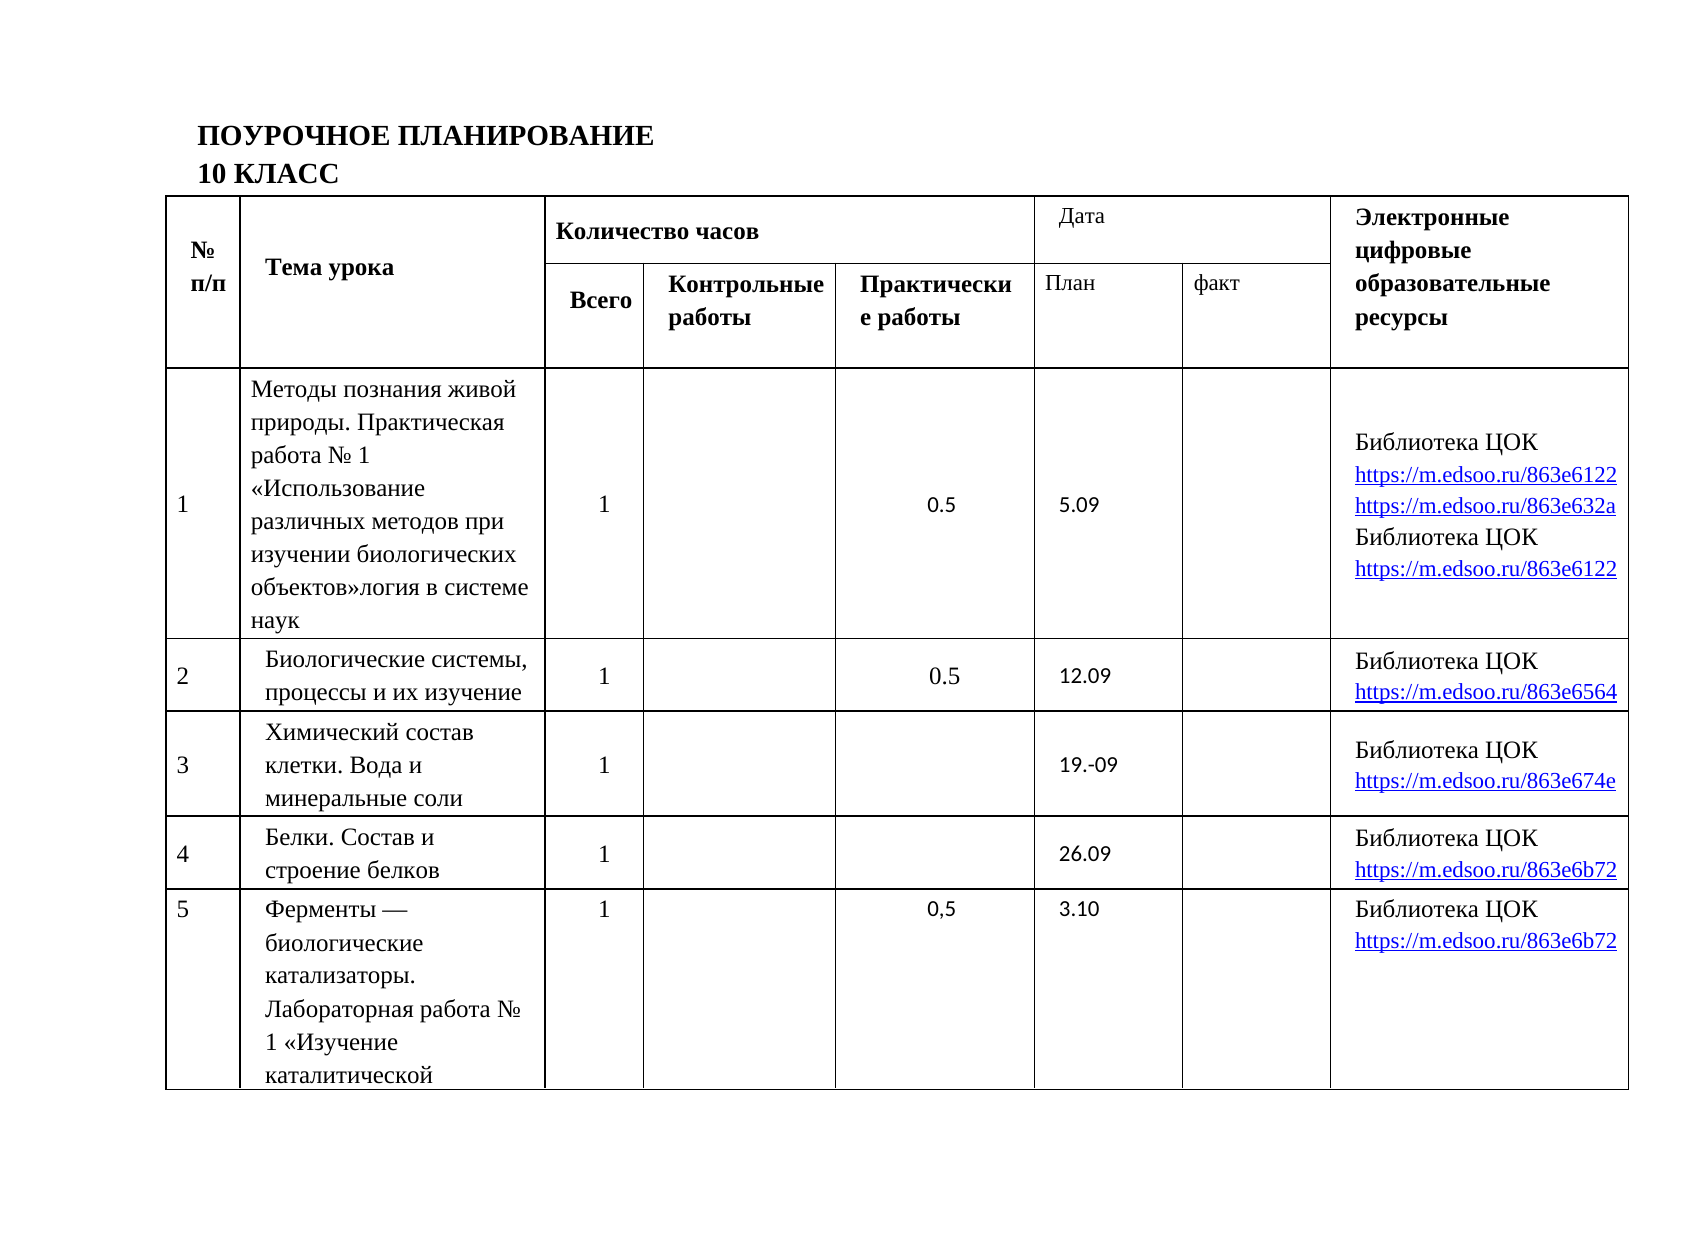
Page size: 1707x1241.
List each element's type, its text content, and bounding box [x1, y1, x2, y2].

table_cell 1 [546, 890, 643, 1088]
table_cell [836, 712, 1034, 815]
table_cell Всего [546, 264, 643, 367]
table_cell [1183, 369, 1330, 638]
table_cell 1 [546, 817, 643, 888]
table_cell 5.09 [1035, 369, 1182, 638]
table_cell 1 [546, 369, 643, 638]
table_cell Химический состав клетки. Вода и минеральные соли [241, 712, 544, 815]
table_cell 1 [546, 712, 643, 815]
table_cell [644, 817, 835, 888]
table_cell Методы познания живой природы. Практическая работа № 1 «Использование различных методов при изучении биологических объектов»логия в системе наук [241, 369, 544, 638]
table_header Электронные цифровые образовательные ресурсы [1331, 197, 1628, 367]
table_cell [644, 639, 835, 710]
table_cell 26.09 [1035, 817, 1182, 888]
table_cell 2 [167, 639, 239, 710]
table_cell [836, 817, 1034, 888]
table_cell 0.5 [836, 369, 1034, 638]
table_cell [644, 369, 835, 638]
table_cell [644, 890, 835, 1088]
table_header Количество часов [546, 197, 1034, 262]
table_cell Биологические системы, процессы и их изучение [241, 639, 544, 710]
table_header Дата [1035, 197, 1330, 262]
table_header № п/п [167, 197, 239, 367]
table_cell Библиотека ЦОК https://m.edsoo.ru/863e6122 https://m.edsoo.ru/863e632a Библиотека ЦОК https://m.edsoo.ru/863e6122 [1331, 369, 1628, 638]
table_cell 4 [167, 817, 239, 888]
text ПОУРОЧНОЕ ПЛАНИРОВАНИЕ [190, 118, 1618, 152]
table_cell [1331, 890, 1628, 1088]
table_cell Библиотека ЦОК https://m.edsoo.ru/863e6b72 [1331, 817, 1628, 888]
table_cell [1183, 817, 1330, 888]
table_cell 1 [546, 639, 643, 710]
table_cell [1183, 639, 1330, 710]
table_cell [1183, 712, 1330, 815]
table_cell 12.09 [1035, 639, 1182, 710]
table_cell Практические работы [836, 264, 1034, 367]
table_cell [241, 890, 544, 1088]
table_cell Библиотека ЦОК https://m.edsoo.ru/863e6564 [1331, 639, 1628, 710]
table_cell 5 [167, 890, 239, 1088]
table_cell Контрольные работы [644, 264, 835, 367]
table_cell План [1035, 264, 1182, 367]
table_cell [1183, 890, 1330, 1088]
table_cell 1 [167, 369, 239, 638]
table_header Тема урока [241, 197, 544, 367]
table_cell [644, 712, 835, 815]
table_cell 3 [167, 712, 239, 815]
table_cell 0.5 [836, 639, 1034, 710]
table_cell 3.10 [1035, 890, 1182, 1088]
table_cell Белки. Состав и строение белков [241, 817, 544, 888]
table_cell 19.-09 [1035, 712, 1182, 815]
table_cell 0,5 [836, 890, 1034, 1088]
table_cell факт [1183, 264, 1330, 367]
text 10 КЛАСС [190, 157, 1618, 190]
table_cell Библиотека ЦОК https://m.edsoo.ru/863e674e [1331, 712, 1628, 815]
